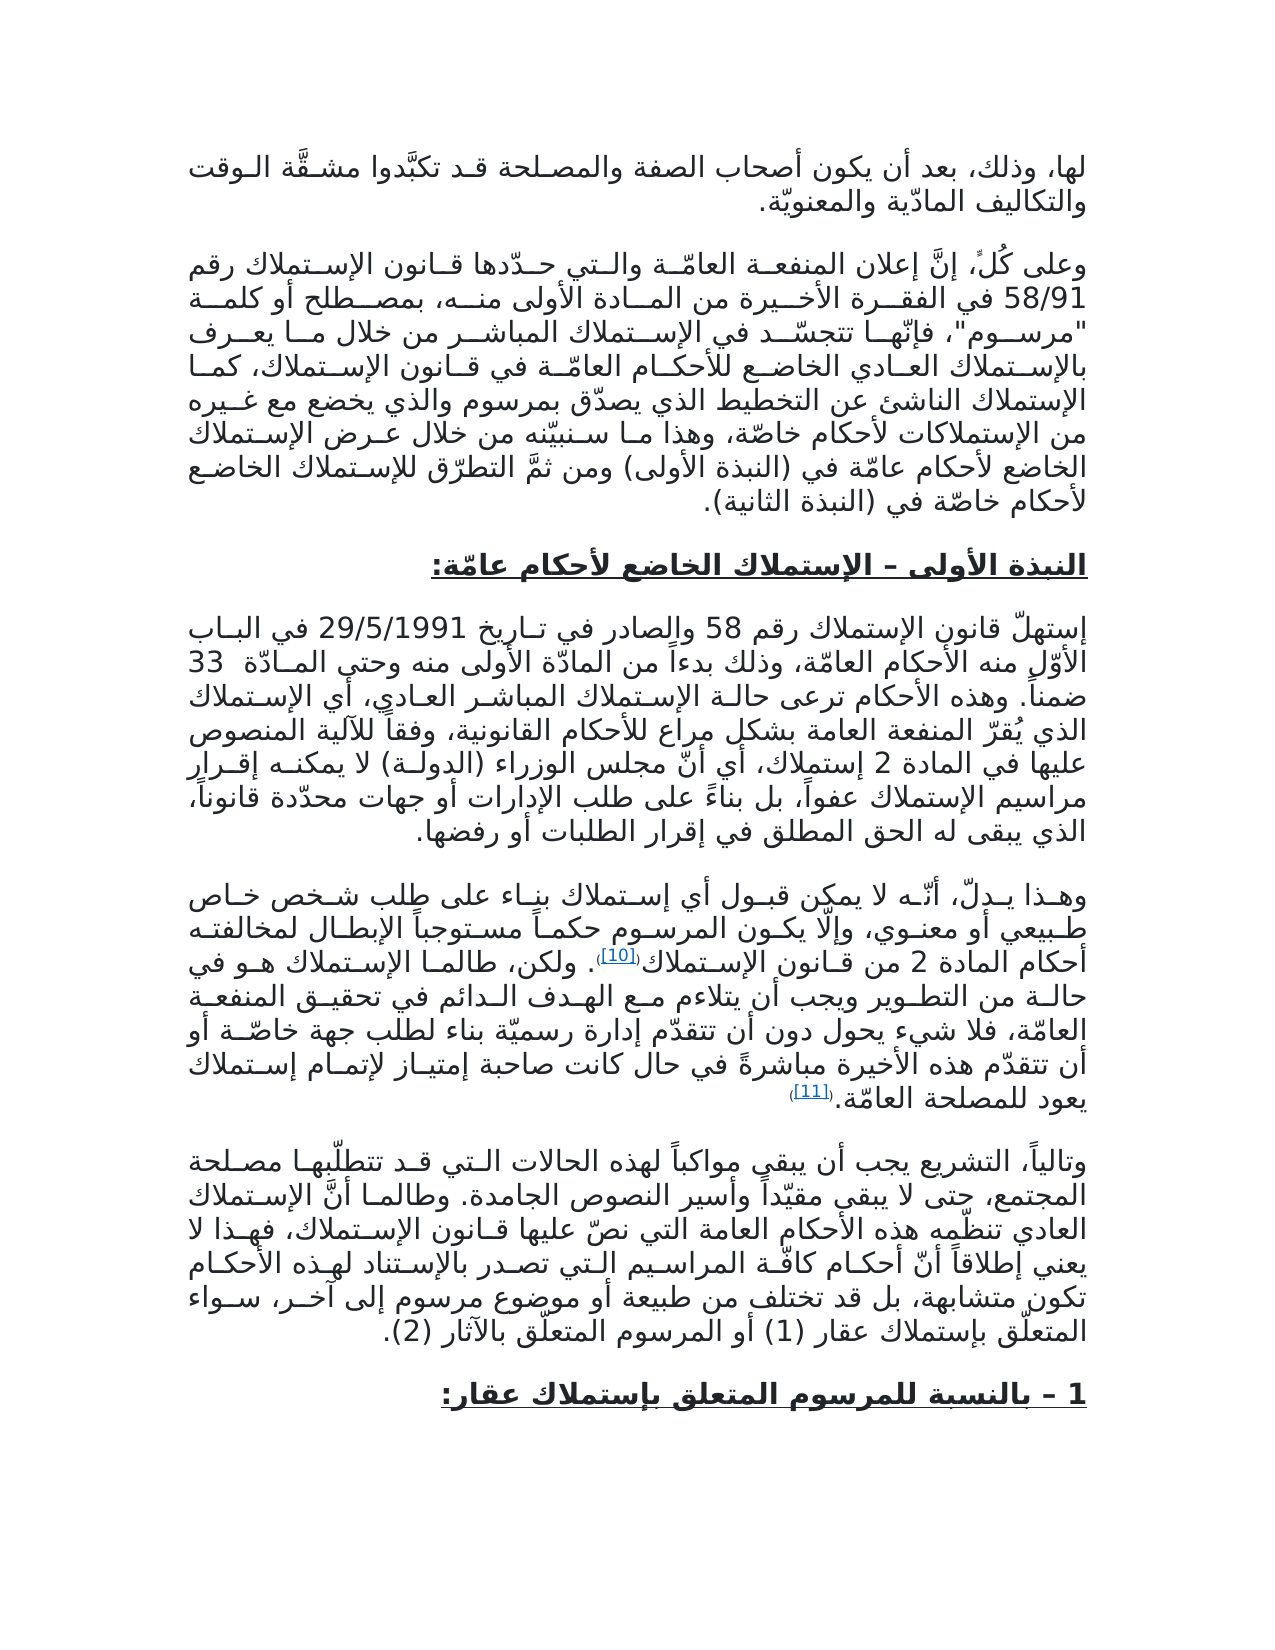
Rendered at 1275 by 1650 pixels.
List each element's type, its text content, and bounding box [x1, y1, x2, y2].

text النبذة الأولى – الإستملاك الخاضع لأحكام عامّة: [187, 548, 1087, 582]
text وعلى ﻛُﻞﱟ، إنَّ إعلان المنفعة العامّة والتي حدّدها قانون الإستملاك رقم 58/91 في الفقرة الأخيرة من المادة الأولى منه، بمصطلح أو كلمة "مرسوم"، فإنّها تتجسّد في الإستملاك المباشر من خلال ما يعرف بالإستملاك العادي الخاضع للأحكام العامّة في قانون الإستملاك، كما الإستملاك الناشئ عن التخطيط الذي يصدّق بمرسوم والذي يخضع مع غيره من الإستملاكات لأحكام خاصّة، وهذا ما سنبيّنه من خلال عرض الإستملاك الخاضع لأحكام عامّة في (النبذة الأولى) ومن ثمَّ التطرّق للإستملاك الخاضع لأحكام خاصّة في (النبذة الثانية). [187, 247, 1087, 519]
text وهذا يدلّ، أنّه لا يمكن قبول أي إستملاك بناء على طلب شخص خاص طبيعي أو معنوي، وإلّا يكون المرسوم حكماً مستوجباً الإبطال لمخالفته أحكام المادة 2 من قانون الإستملاك([10]). ولكن، طالما الإستملاك هو في حالة من التطوير ويجب أن يتلاءم مع الهدف الدائم في تحقيق المنفعة العامّة، فلا شيء يحول دون أن تتقدّم إدارة رسميّة بناء لطلب جهة خاصّة أو أن تتقدّم هذه الأخيرة مباشرةً في حال كانت صاحبة إمتياز لإتمام إستملاك يعود للمصلحة العامّة.([11]) [187, 878, 1087, 1116]
text 1 – بالنسبة للمرسوم المتعلق بإستملاك عقار: [187, 1378, 1087, 1412]
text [187, 150, 1087, 218]
text إستهلّ قانون الإستملاك رقم 58 والصادر في تاريخ 29/5/1991 في الباب الأوّل منه الأحكام العامّة، وذلك بدءاً من المادّة الأولى منه وحتى المادّة 33 ضمناً. وهذه الأحكام ترعى حالة الإستملاك المباشر العادي، أي الإستملاك الذي يُقرّ المنفعة العامة بشكل مراع للأحكام القانونية، وفقاً للآلية المنصوص عليها في المادة 2 إستملاك، أي أنّ مجلس الوزراء (الدولة) لا يمكنه إقرار مراسيم الإستملاك عفواً، بل بناءً على طلب الإدارات أو جهات محدّدة قانوناً، الذي يبقى له الحق المطلق في إقرار الطلبات أو رفضها. [187, 611, 1087, 849]
text وتالياً، التشريع يجب أن يبقى مواكباً لهذه الحالات التي قد تتطلّبها مصلحة المجتمع، حتى لا يبقى مقيّداً وأسير النصوص الجامدة. وطالما أنَّ الإستملاك العادي تنظّمه هذه الأحكام العامة التي نصّ عليها قانون الإستملاك، فهذا لا يعني إطلاقاً أنّ أحكام كافّة المراسيم التي تصدر بالإستناد لهذه الأحكام تكون متشابهة، بل قد تختلف من طبيعة أو موضوع مرسوم إلى آخر، سواء المتعلّق بإستملاك عقار (1) أو المرسوم المتعلّق بالآثار (2). [187, 1145, 1087, 1348]
